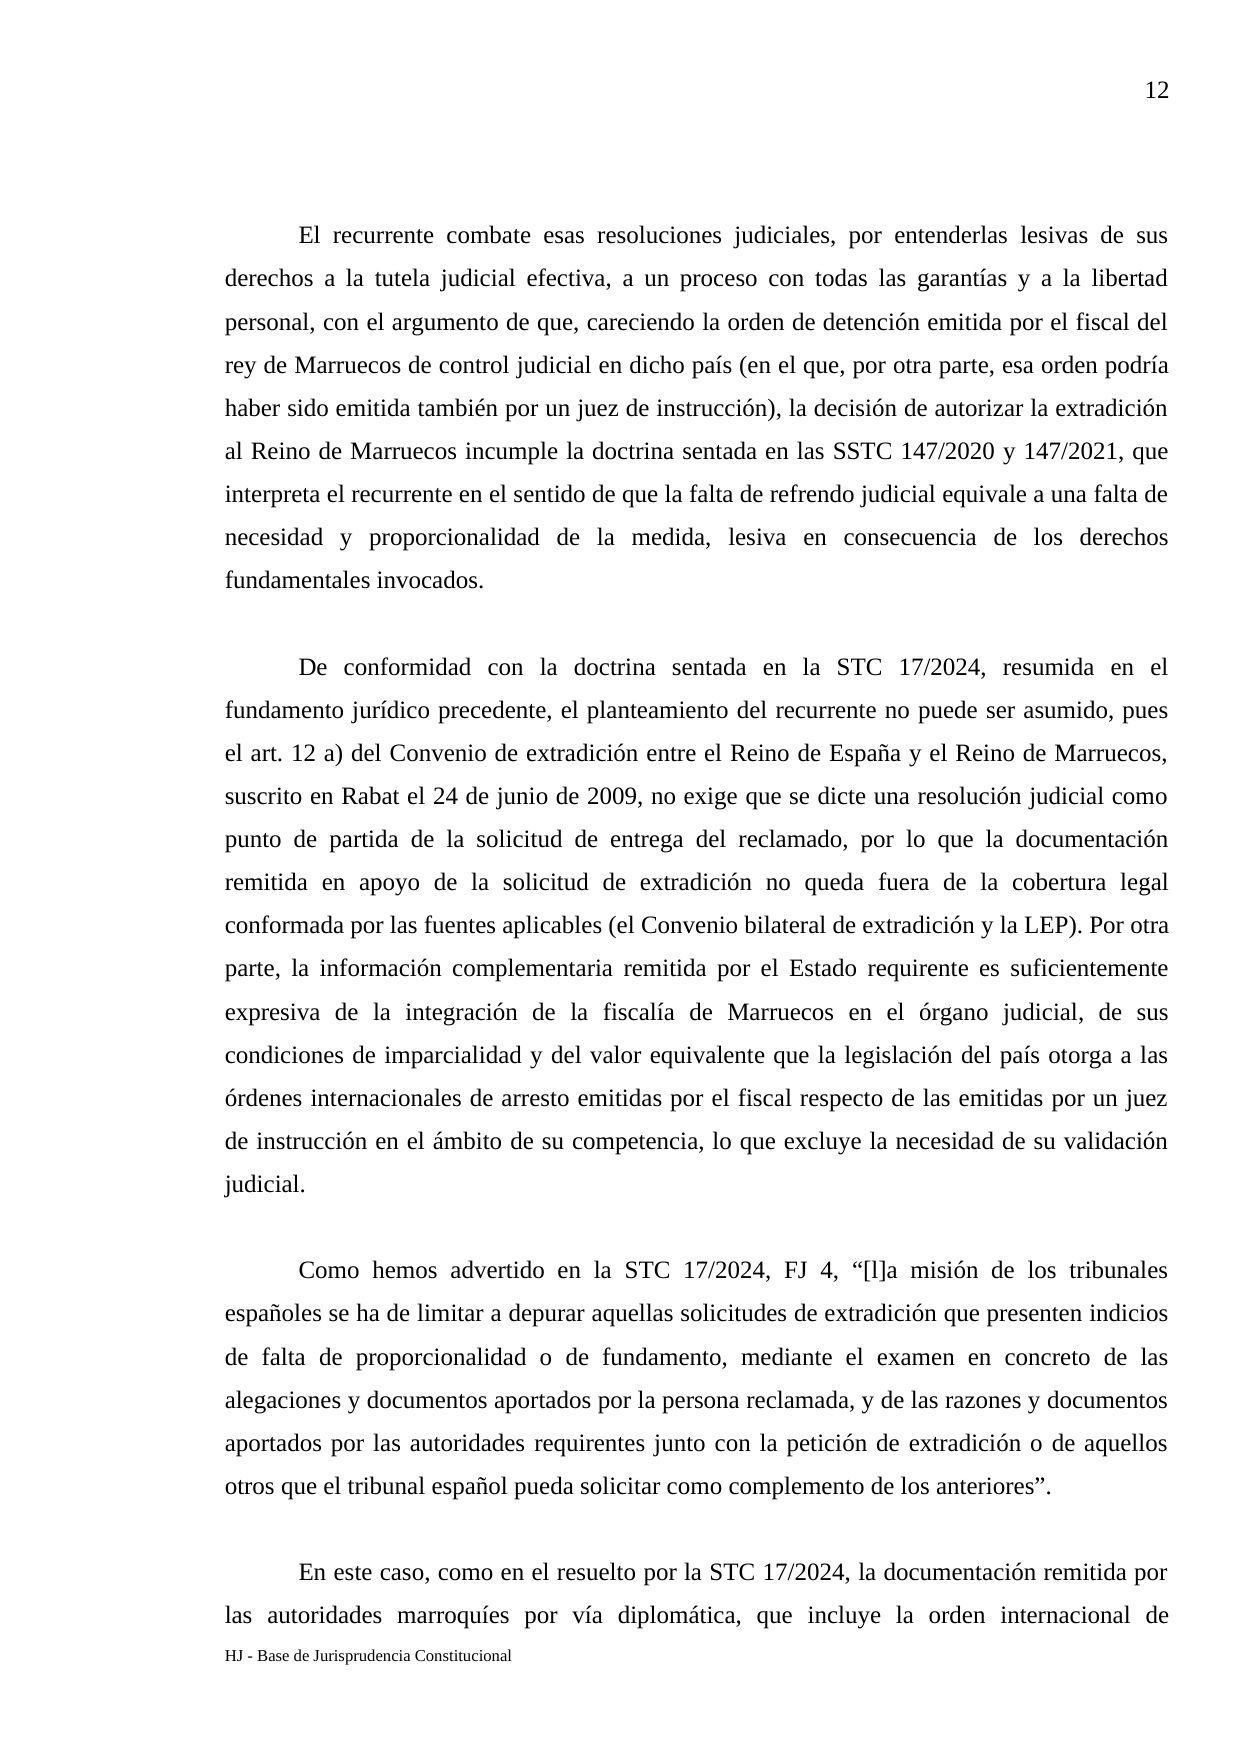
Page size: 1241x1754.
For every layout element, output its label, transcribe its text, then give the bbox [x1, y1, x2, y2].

text El recurrente combate esas resoluciones judiciales, por entenderlas lesivas de sus derechos a la tutela judicial efectiva, a un proceso con todas las garantías y a la libertad personal, con el argumento de que, careciendo la orden de detención emitida por el fiscal del rey de Marruecos de control judicial en dicho país (en el que, por otra parte, esa orden podría haber sido emitida también por un juez de instrucción), la decisión de autorizar la extradición al Reino de Marruecos incumple la doctrina sentada en las SSTC 147/2020 y 147/2021, que interpreta el recurrente en el sentido de que la falta de refrendo judicial equivale a una falta de necesidad y proporcionalidad de la medida, lesiva en consecuencia de los derechos fundamentales invocados. [224, 220, 1169, 594]
text De conformidad con la doctrina sentada en la STC 17/2024, resumida en el fundamento jurídico precedente, el planteamiento del recurrente no puede ser asumido, pues el art. 12 a) del Convenio de extradición entre el Reino de España y el Reino de Marruecos, suscrito en Rabat el 24 de junio de 2009, no exige que se dicte una resolución judicial como punto de partida de la solicitud de entrega del reclamado, por lo que la documentación remitida en apoyo de la solicitud de extradición no queda fuera de la cobertura legal conformada por las fuentes aplicables (el Convenio bilateral de extradición y la LEP). Por otra parte, la información complementaria remitida por el Estado requirente es suficientemente expresiva de la integración de la fiscalía de Marruecos en el órgano judicial, de sus condiciones de imparcialidad y del valor equivalente que la legislación del país otorga a las órdenes internacionales de arresto emitidas por el fiscal respecto de las emitidas por un juez de instrucción en el ámbito de su competencia, lo que excluye la necesidad de su validación judicial. [224, 652, 1169, 1198]
text Como hemos advertido en la STC 17/2024, FJ 4, “[l]a misión de los tribunales españoles se ha de limitar a depurar aquellas solicitudes de extradición que presenten indicios de falta de proporcionalidad o de fundamento, mediante el examen en concreto de las alegaciones y documentos aportados por la persona reclamada, y de las razones y documentos aportados por las autoridades requirentes junto con la petición de extradición o de aquellos otros que el tribunal español pueda solicitar como complemento de los anteriores”. [224, 1255, 1169, 1500]
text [224, 1557, 1169, 1629]
